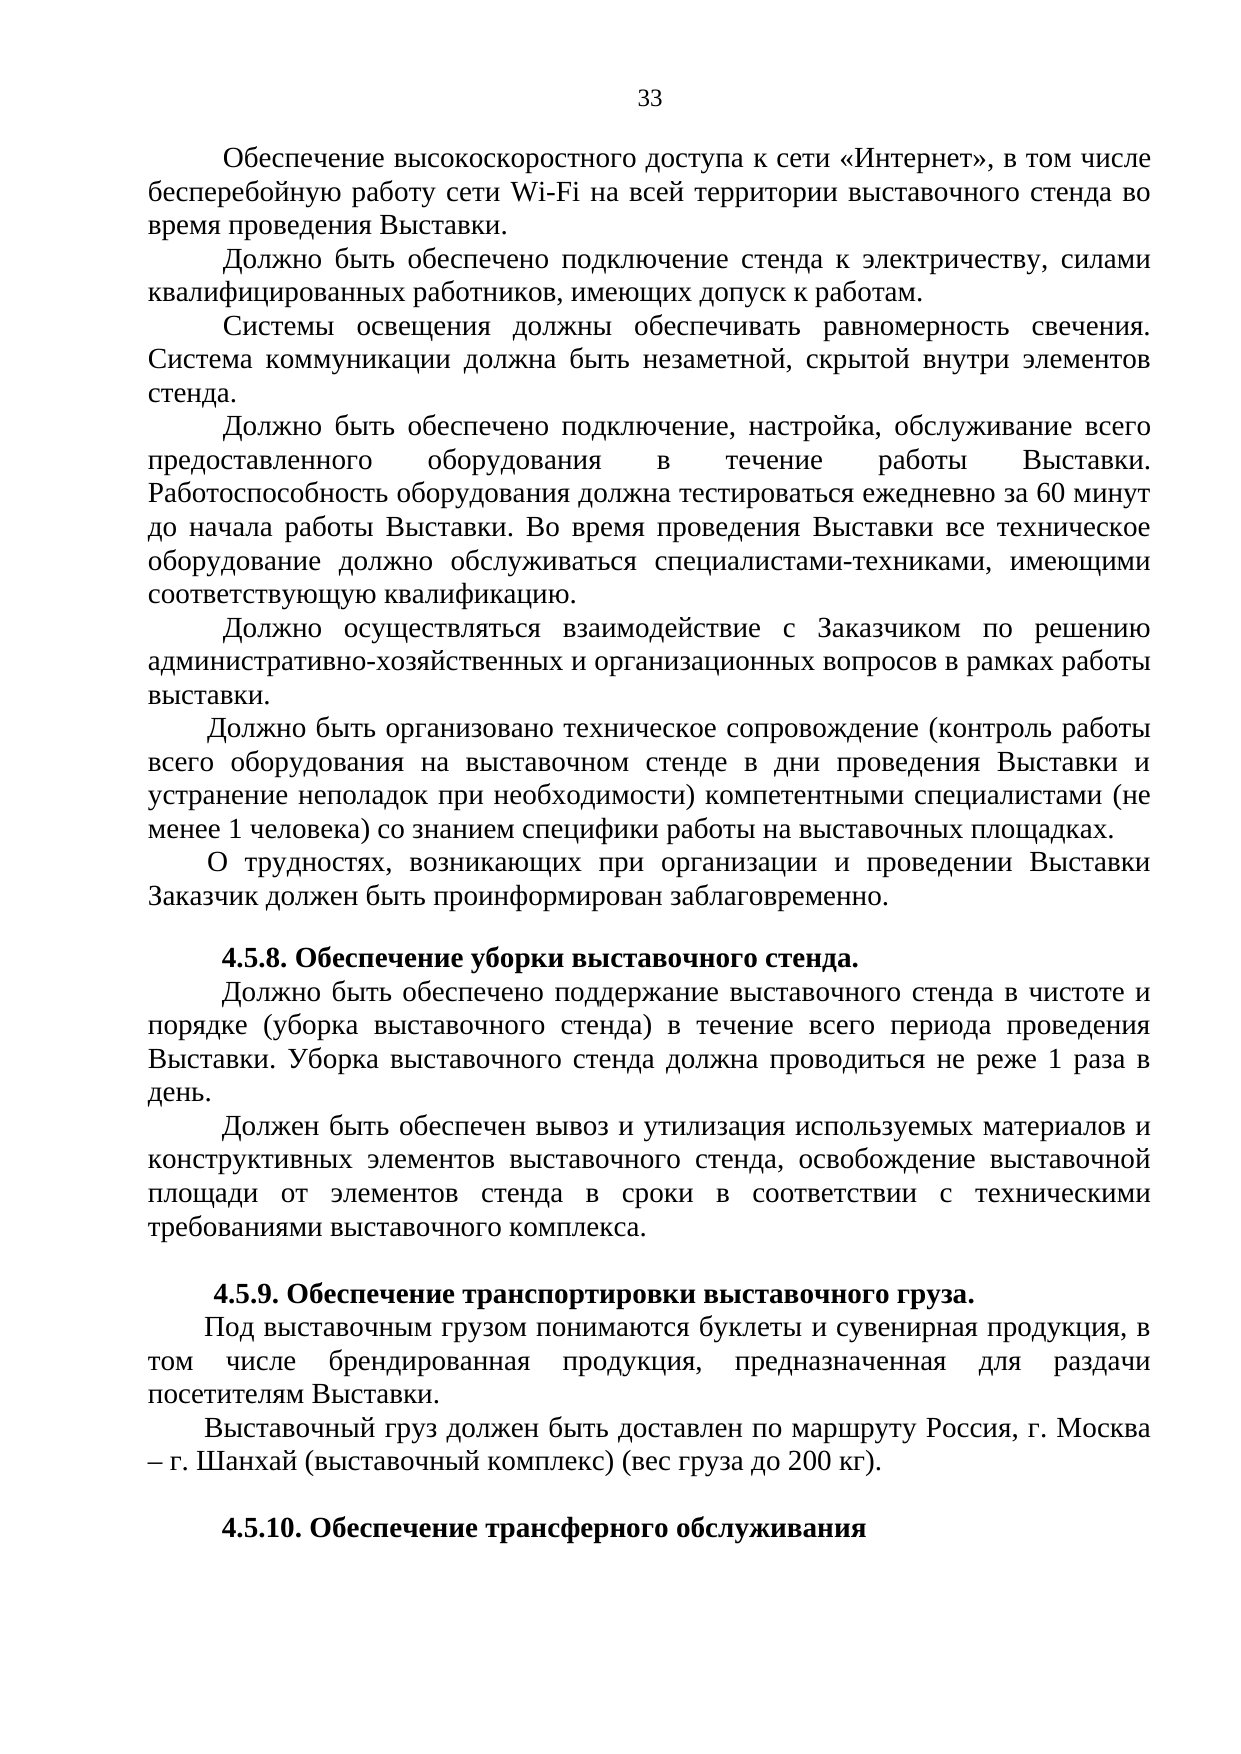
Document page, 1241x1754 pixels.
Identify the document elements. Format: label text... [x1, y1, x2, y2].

text Должно быть организовано техническое сопровождение (контроль работы всего оборудования на выставочном стенде в дни проведения Выставки и устранение неполадок при необходимости) компетентными специалистами (не менее 1 человека) со знанием специфики работы на выставочных площадках. [148, 710, 1152, 844]
text О трудностях, возникающих при организации и проведении Выставки Заказчик должен быть проинформирован заблаговременно. [148, 844, 1152, 912]
text Должно быть обеспечено поддержание выставочного стенда в чистоте и порядке (уборка выставочного стенда) в течение всего периода проведения Выставки. Уборка выставочного стенда должна проводиться не реже 1 раза в день. [148, 974, 1152, 1108]
text 4.5.10. Обеспечение трансферного обслуживания [148, 1511, 1152, 1544]
text 4.5.8. Обеспечение уборки выставочного стенда. [148, 940, 1152, 974]
text Должен быть обеспечен вывоз и утилизация используемых материалов и конструктивных элементов выставочного стенда, освобождение выставочной площади от элементов стенда в сроки в соответствии с техническими требованиями выставочного комплекса. [148, 1108, 1152, 1242]
text Выставочный груз должен быть доставлен по маршруту Россия, г. Москва – г. Шанхай (выставочный комплекс) (вес груза до 200 кг). [148, 1410, 1152, 1477]
text Под выставочным грузом понимаются буклеты и сувенирная продукция, в том числе брендированная продукция, предназначенная для раздачи посетителям Выставки. [148, 1309, 1152, 1410]
text Системы освещения должны обеспечивать равномерность свечения. Система коммуникации должна быть незаметной, скрытой внутри элементов стенда. [148, 308, 1152, 408]
text Должно быть обеспечено подключение, настройка, обслуживание всего предоставленного оборудования в течение работы Выставки. Работоспособность оборудования должна тестироваться ежедневно за 60 минут до начала работы Выставки. Во время проведения Выставки все техническое оборудование должно обслуживаться специалистами-техниками, имеющими соответствующую квалификацию. [148, 408, 1152, 610]
text 4.5.9. Обеспечение транспортировки выставочного груза. [148, 1276, 1152, 1309]
text Должно быть обеспечено подключение стенда к электричеству, силами квалифицированных работников, имеющих допуск к работам. [148, 241, 1152, 308]
text Должно осуществляться взаимодействие с Заказчиком по решению административно-хозяйственных и организационных вопросов в рамках работы выставки. [148, 610, 1152, 710]
text Обеспечение высокоскоростного доступа к сети «Интернет», в том числе бесперебойную работу сети Wi-Fi на всей территории выставочного стенда во время проведения Выставки. [148, 140, 1152, 241]
